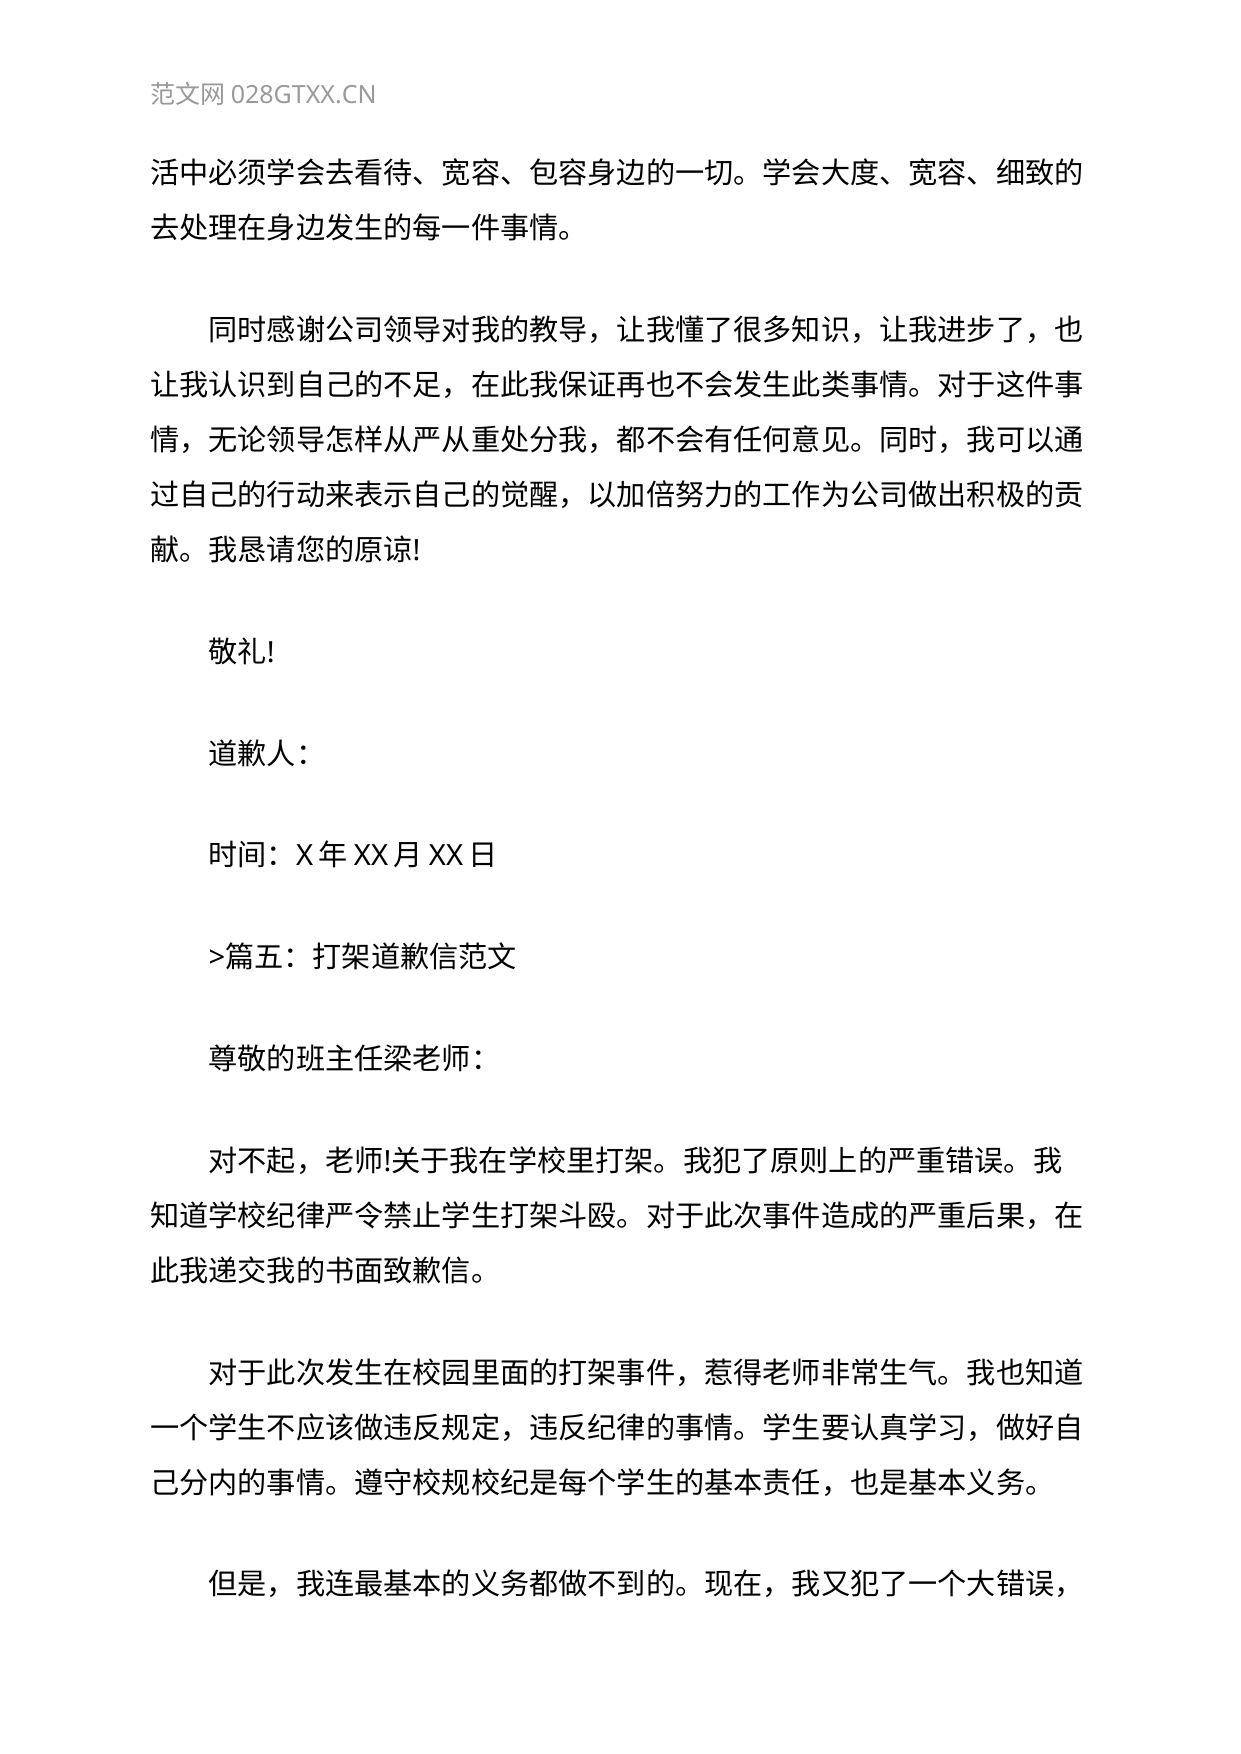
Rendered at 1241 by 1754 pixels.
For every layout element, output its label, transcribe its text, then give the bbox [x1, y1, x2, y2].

text 敬礼! [150, 628, 1090, 671]
text 对不起，老师!关于我在学校里打架。我犯了原则上的严重错误。我知道学校纪律严令禁止学生打架斗殴。对于此次事件造成的严重后果，在此我递交我的书面致歉信。 [150, 1138, 1090, 1290]
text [150, 1561, 1090, 1603]
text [150, 150, 1090, 247]
text >篇五：打架道歉信范文 [150, 934, 1090, 976]
text 对于此次发生在校园里面的打架事件，惹得老师非常生气。我也知道一个学生不应该做违反规定，违反纪律的事情。学生要认真学习，做好自己分内的事情。遵守校规校纪是每个学生的基本责任，也是基本义务。 [150, 1349, 1090, 1501]
text 尊敬的班主任梁老师： [150, 1036, 1090, 1078]
text 同时感谢公司领导对我的教导，让我懂了很多知识，让我进步了，也让我认识到自己的不足，在此我保证再也不会发生此类事情。对于这件事情，无论领导怎样从严从重处分我，都不会有任何意见。同时，我可以通过自己的行动来表示自己的觉醒，以加倍努力的工作为公司做出积极的贡献。我恳请您的原谅! [150, 307, 1090, 569]
text 道歉人： [150, 730, 1090, 772]
text 时间：X年XX月XX日 [150, 832, 1090, 874]
